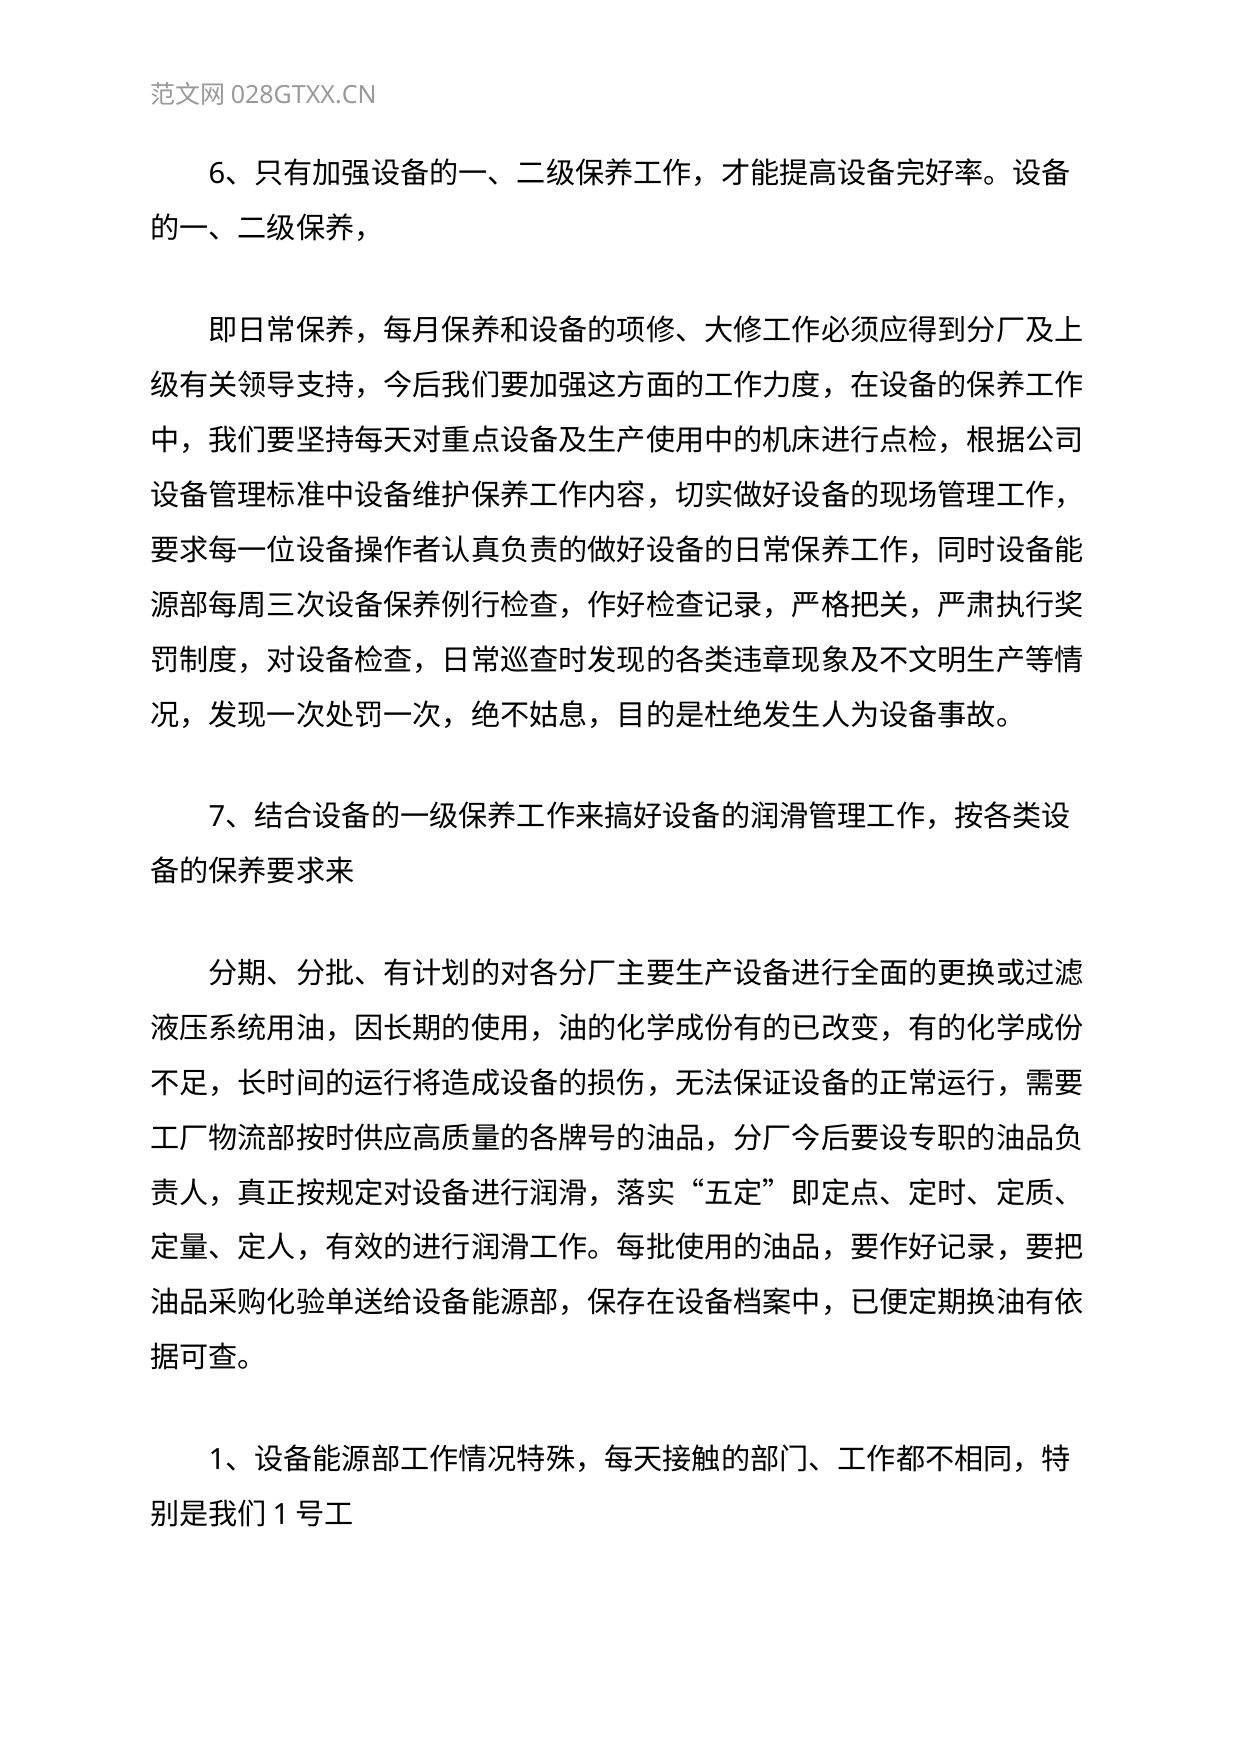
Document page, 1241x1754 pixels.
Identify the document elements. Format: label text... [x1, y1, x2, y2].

text 7、结合设备的一级保养工作来搞好设备的润滑管理工作，按各类设备的保养要求来 [150, 793, 1090, 890]
text 分期、分批、有计划的对各分厂主要生产设备进行全面的更换或过滤液压系统用油，因长期的使用，油的化学成份有的已改变，有的化学成份不足，长时间的运行将造成设备的损伤，无法保证设备的正常运行，需要工厂物流部按时供应高质量的各牌号的油品，分厂今后要设专职的油品负责人，真正按规定对设备进行润滑，落实“五定”即定点、定时、定质、定量、定人，有效的进行润滑工作。每批使用的油品，要作好记录，要把油品采购化验单送给设备能源部，保存在设备档案中，已便定期换油有依据可查。 [150, 949, 1090, 1376]
text 即日常保养，每月保养和设备的项修、大修工作必须应得到分厂及上级有关领导支持，今后我们要加强这方面的工作力度，在设备的保养工作中，我们要坚持每天对重点设备及生产使用中的机床进行点检，根据公司设备管理标准中设备维护保养工作内容，切实做好设备的现场管理工作，要求每一位设备操作者认真负责的做好设备的日常保养工作，同时设备能源部每周三次设备保养例行检查，作好检查记录，严格把关，严肃执行奖罚制度，对设备检查，日常巡查时发现的各类违章现象及不文明生产等情况，发现一次处罚一次，绝不姑息，目的是杜绝发生人为设备事故。 [150, 307, 1090, 733]
text 1、设备能源部工作情况特殊，每天接触的部门、工作都不相同，特别是我们1号工 [150, 1436, 1090, 1533]
text 6、只有加强设备的一、二级保养工作，才能提高设备完好率。设备的一、二级保养， [150, 150, 1090, 247]
